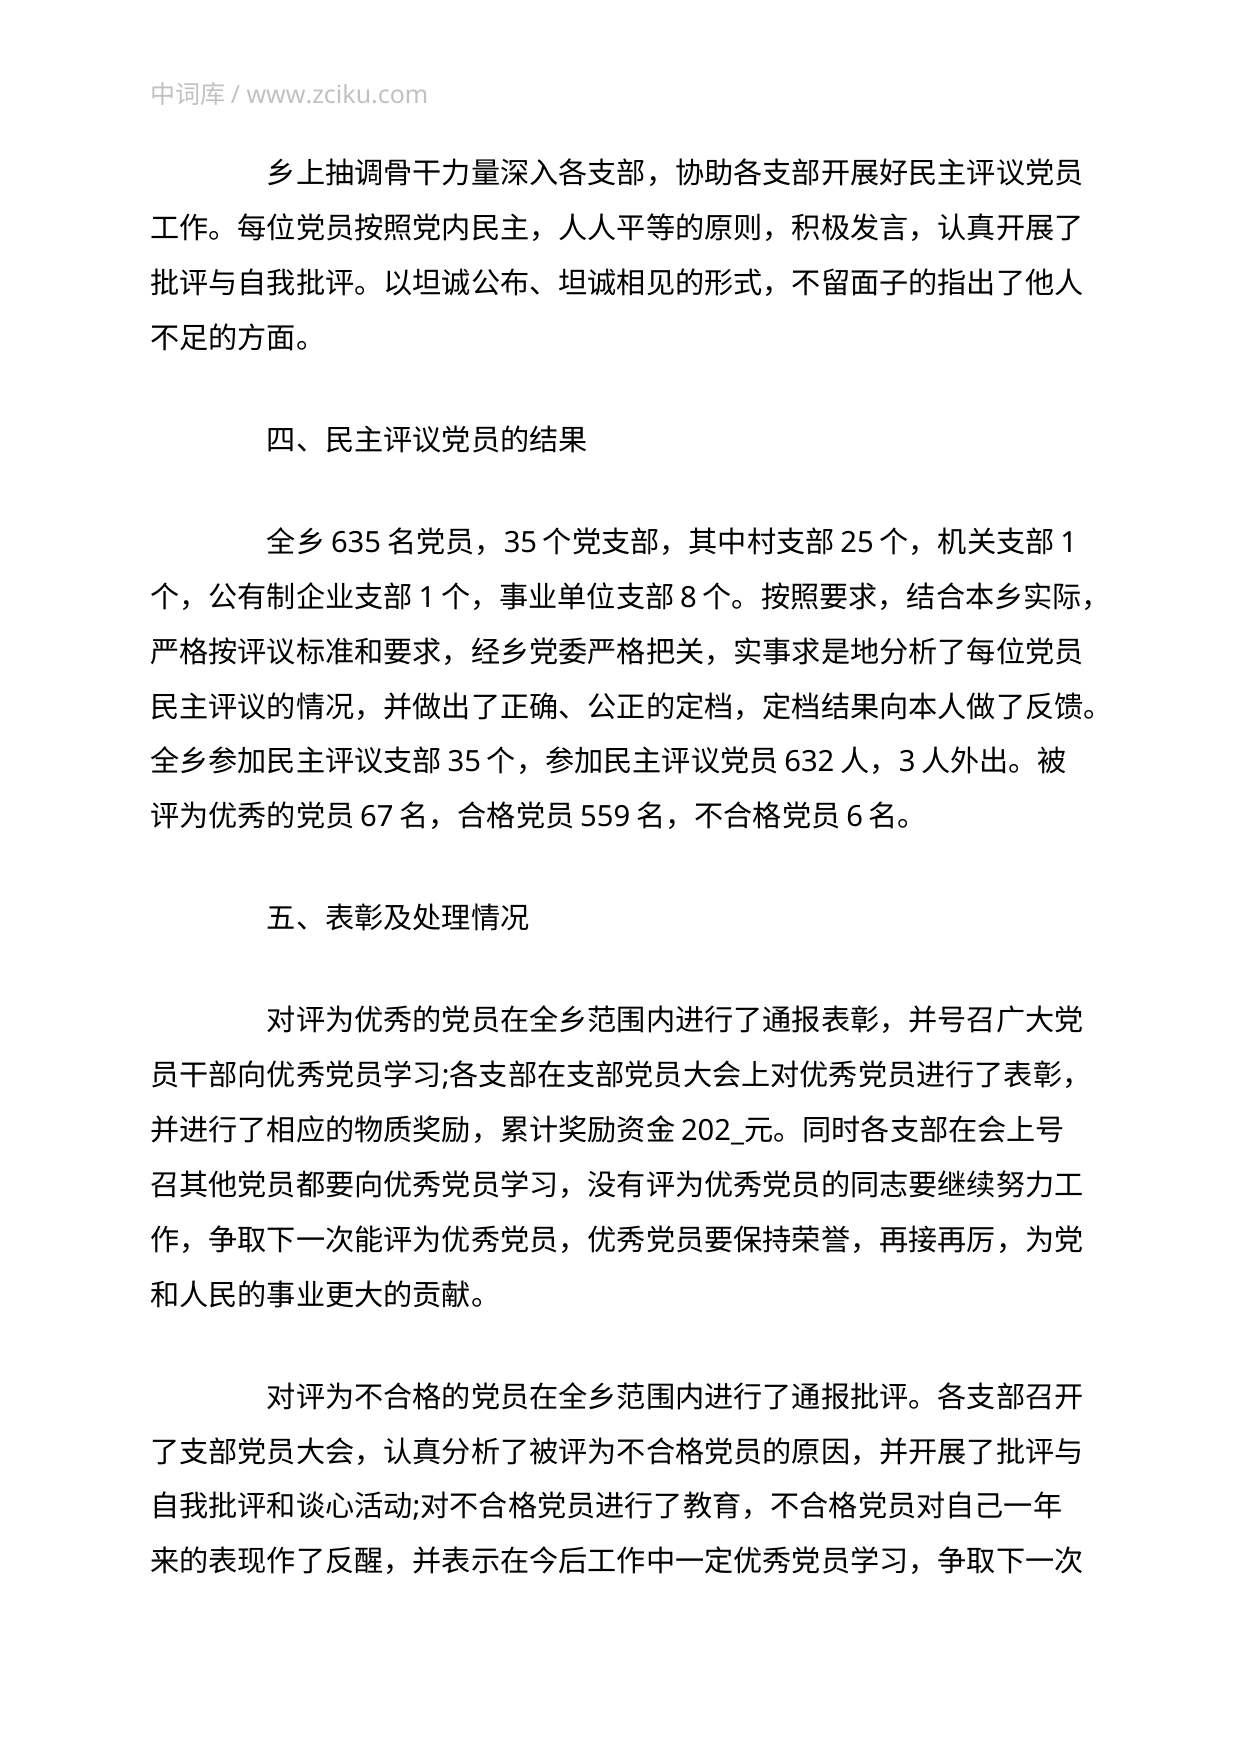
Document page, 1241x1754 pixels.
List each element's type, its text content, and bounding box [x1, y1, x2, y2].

text 四、民主评议党员的结果 [150, 416, 1090, 459]
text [150, 1373, 1090, 1580]
text 五、表彰及处理情况 [150, 895, 1090, 937]
text 乡上抽调骨干力量深入各支部，协助各支部开展好民主评议党员工作。每位党员按照党内民主，人人平等的原则，积极发言，认真开展了批评与自我批评。以坦诚公布、坦诚相见的形式，不留面子的指出了他人不足的方面。 [150, 150, 1090, 357]
text 全乡635名党员，35个党支部，其中村支部25个，机关支部1个，公有制企业支部1个，事业单位支部8个。按照要求，结合本乡实际，严格按评议标准和要求，经乡党委严格把关，实事求是地分析了每位党员民主评议的情况，并做出了正确、公正的定档，定档结果向本人做了反馈。全乡参加民主评议支部35个，参加民主评议党员632人，3人外出。被评为优秀的党员67名，合格党员559名，不合格党员6名。 [150, 518, 1090, 835]
text 对评为优秀的党员在全乡范围内进行了通报表彰，并号召广大党员干部向优秀党员学习;各支部在支部党员大会上对优秀党员进行了表彰，并进行了相应的物质奖励，累计奖励资金202_元。同时各支部在会上号召其他党员都要向优秀党员学习，没有评为优秀党员的同志要继续努力工作，争取下一次能评为优秀党员，优秀党员要保持荣誉，再接再厉，为党和人民的事业更大的贡献。 [150, 997, 1090, 1314]
